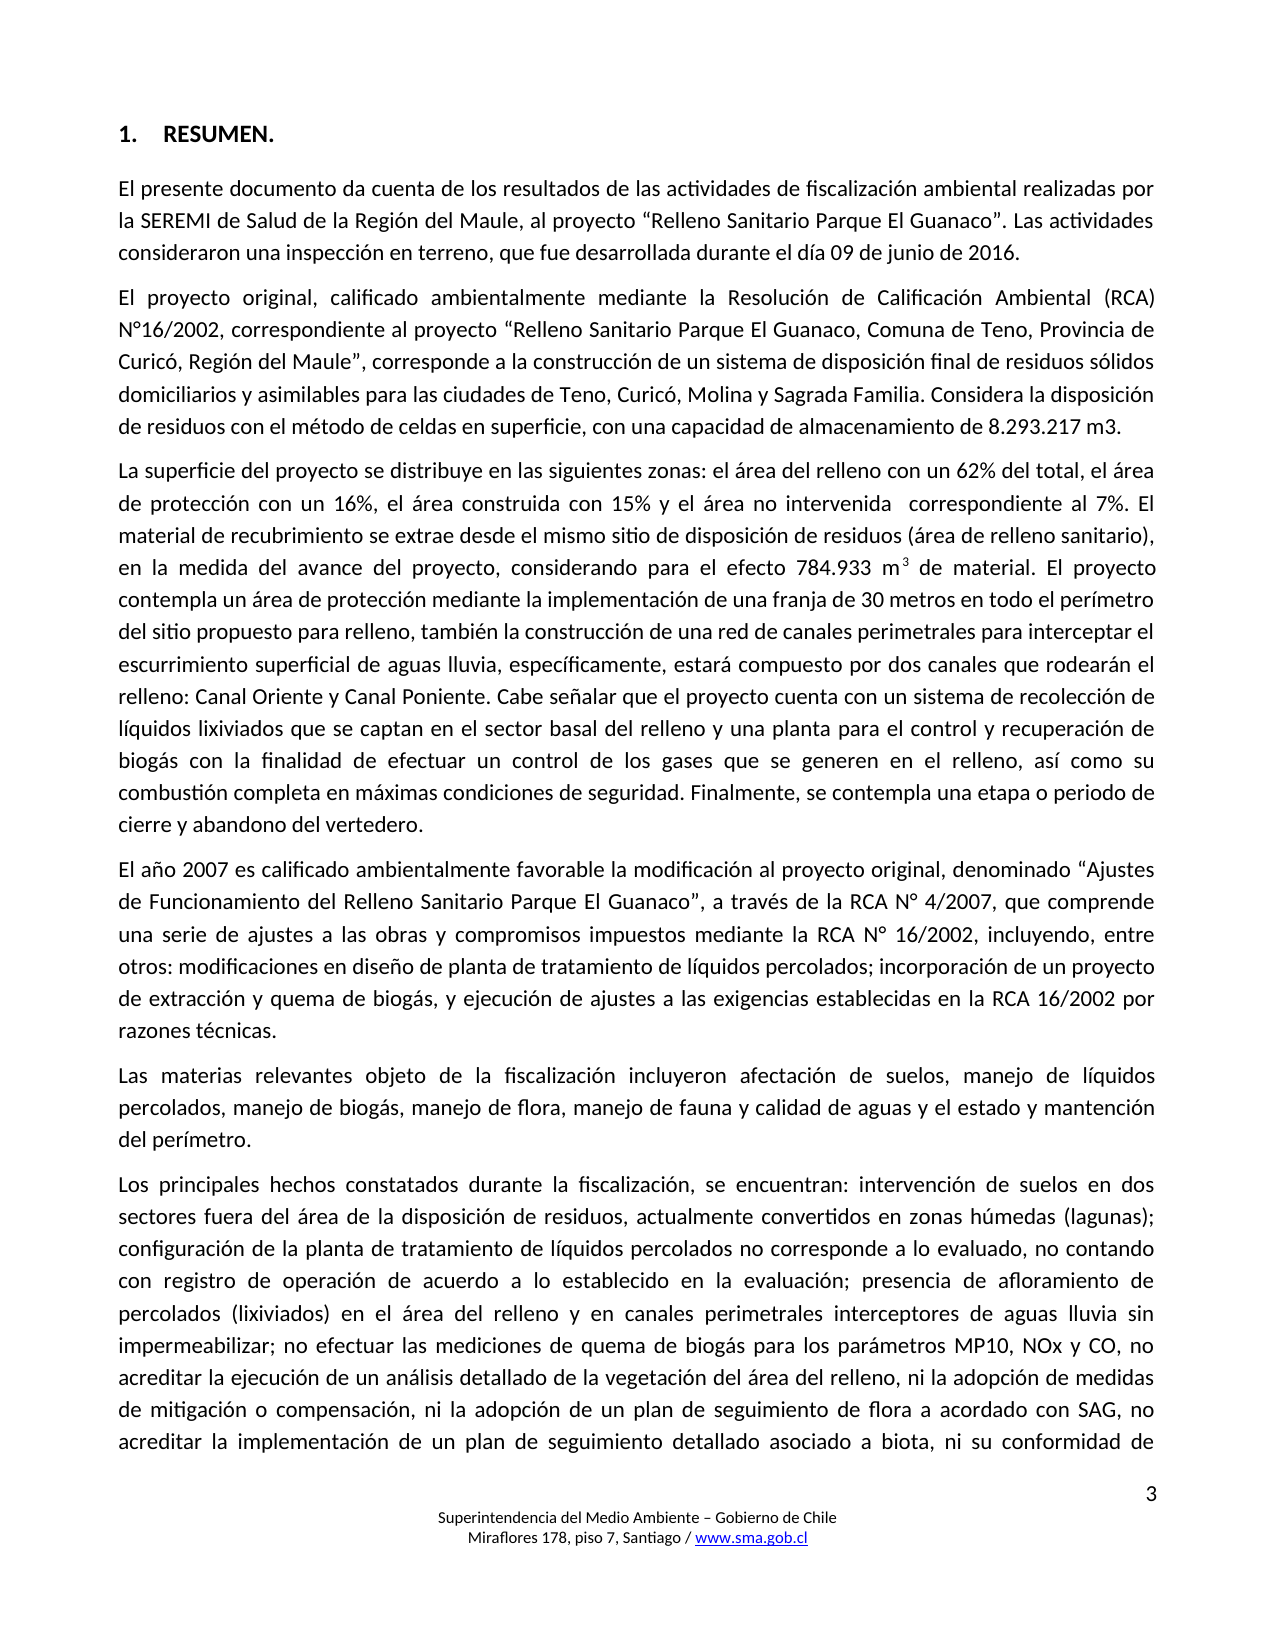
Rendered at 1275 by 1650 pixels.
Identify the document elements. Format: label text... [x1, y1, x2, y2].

text El proyecto original, calificado ambientalmente mediante la Resolución de Calificación Ambiental (RCA) N°16/2002, correspondiente al proyecto “Relleno Sanitario Parque El Guanaco, Comuna de Teno, Provincia de Curicó, Región del Maule”, corresponde a la construcción de un sistema de disposición final de residuos sólidos domiciliarios y asimilables para las ciudades de Teno, Curicó, Molina y Sagrada Familia. Considera la disposición de residuos con el método de celdas en superficie, con una capacidad de almacenamiento de 8.293.217 m3. [118, 283, 1157, 440]
text La superficie del proyecto se distribuye en las siguientes zonas: el área del relleno con un 62% del total, el área de protección con un 16%, el área construida con 15% y el área no intervenida correspondiente al 7%. El material de recubrimiento se extrae desde el mismo sitio de disposición de residuos (área de relleno sanitario), en la medida del avance del proyecto, considerando para el efecto 784.933 m3 de material. El proyecto contempla un área de protección mediante la implementación de una franja de 30 metros en todo el perímetro del sitio propuesto para relleno, también la construcción de una red de canales perimetrales para interceptar el escurrimiento superficial de aguas lluvia, específicamente, estará compuesto por dos canales que rodearán el relleno: Canal Oriente y Canal Poniente. Cabe señalar que el proyecto cuenta con un sistema de recolección de líquidos lixiviados que se captan en el sector basal del relleno y una planta para el control y recuperación de biogás con la finalidad de efectuar un control de los gases que se generen en el relleno, así como su combustión completa en máximas condiciones de seguridad. Finalmente, se contempla una etapa o periodo de cierre y abandono del vertedero. [118, 457, 1157, 839]
text Las materias relevantes objeto de la fiscalización incluyeron afectación de suelos, manejo de líquidos percolados, manejo de biogás, manejo de flora, manejo de fauna y calidad de aguas y el estado y mantención del perímetro. [118, 1061, 1157, 1153]
text El presente documento da cuenta de los resultados de las actividades de fiscalización ambiental realizadas por la SEREMI de Salud de la Región del Maule, al proyecto “Relleno Sanitario Parque El Guanaco”. Las actividades consideraron una inspección en terreno, que fue desarrollada durante el día 09 de junio de 2016. [118, 174, 1157, 266]
subtitle RESUMEN. [118, 118, 1157, 149]
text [118, 1170, 1157, 1456]
text El año 2007 es calificado ambientalmente favorable la modificación al proyecto original, denominado “Ajustes de Funcionamiento del Relleno Sanitario Parque El Guanaco”, a través de la RCA N° 4/2007, que comprende una serie de ajustes a las obras y compromisos impuestos mediante la RCA N° 16/2002, incluyendo, entre otros: modificaciones en diseño de planta de tratamiento de líquidos percolados; incorporación de un proyecto de extracción y quema de biogás, y ejecución de ajustes a las exigencias establecidas en la RCA 16/2002 por razones técnicas. [118, 855, 1157, 1044]
